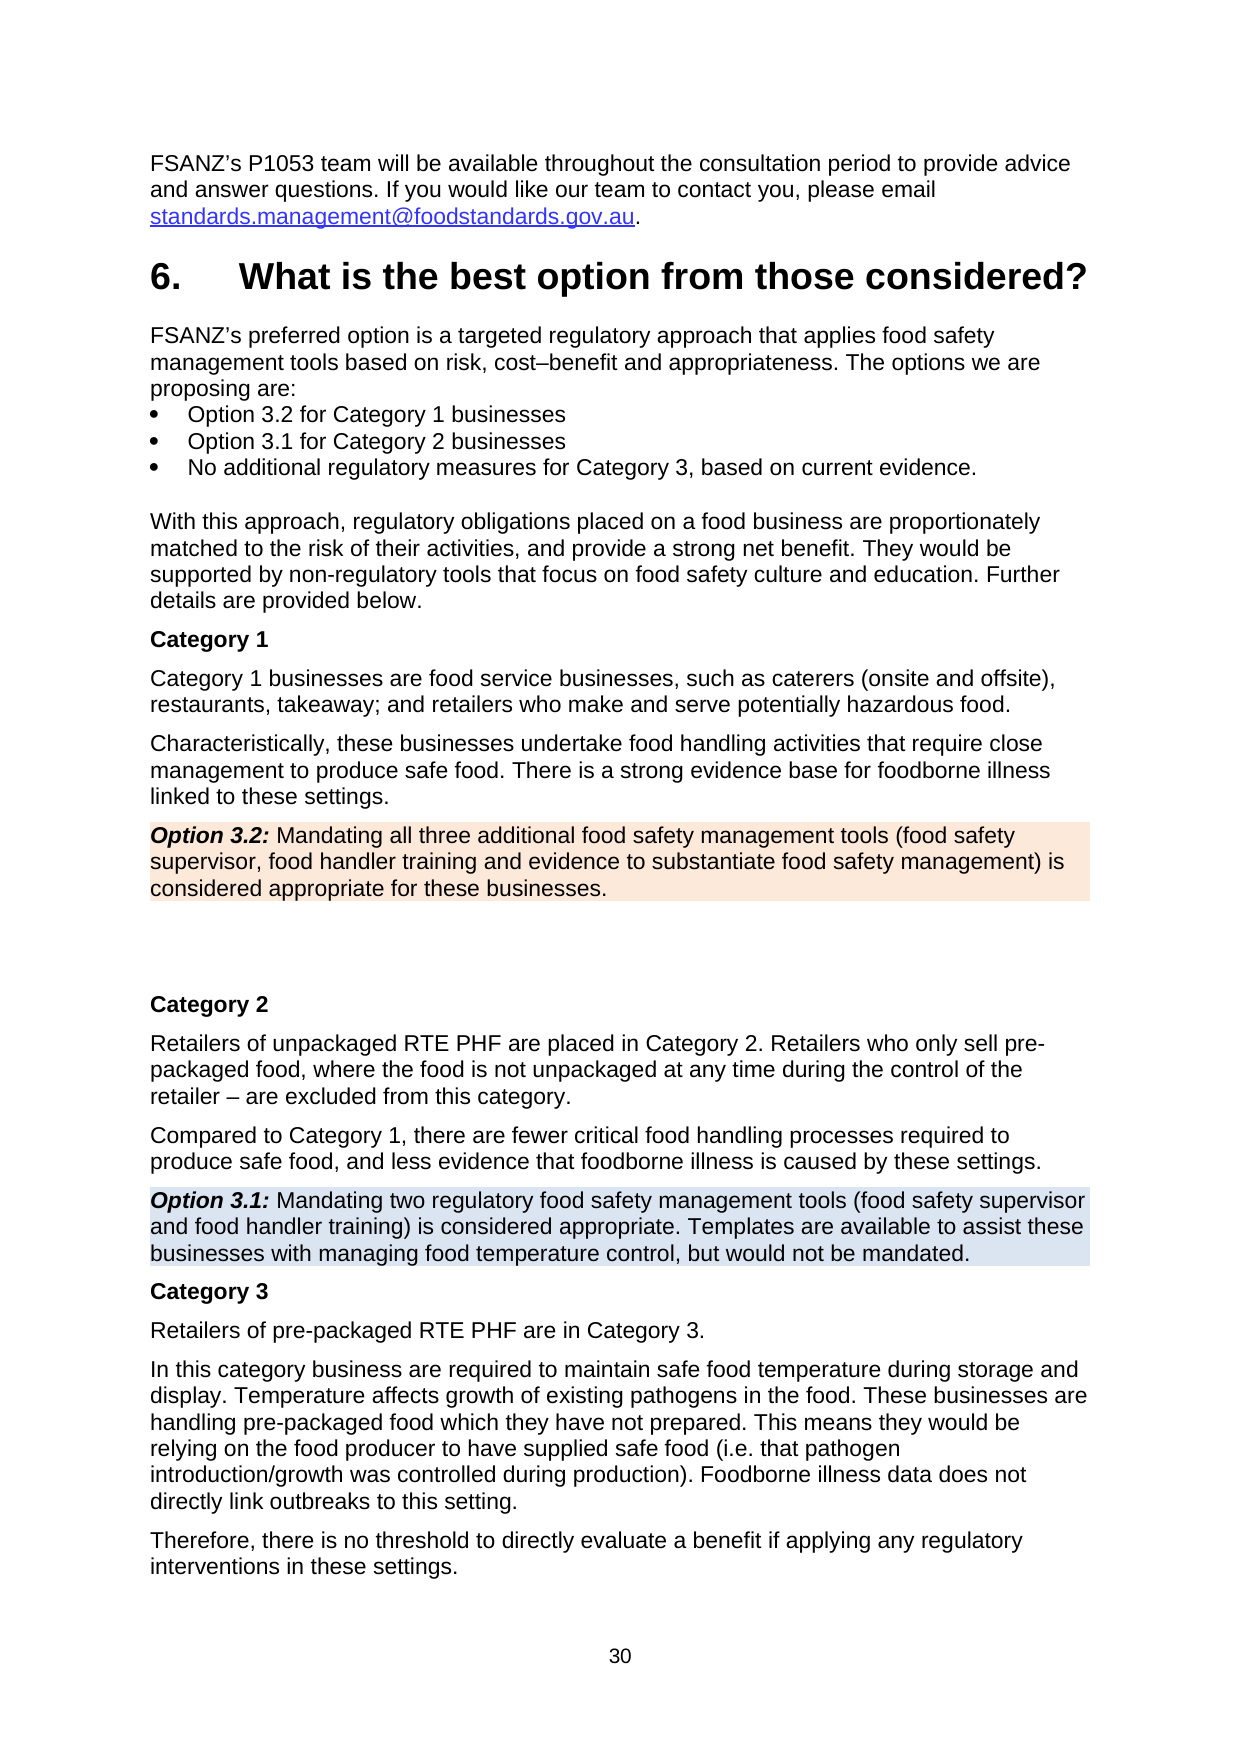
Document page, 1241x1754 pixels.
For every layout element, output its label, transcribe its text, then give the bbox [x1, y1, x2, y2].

text Category 1 businesses are food service businesses, such as caterers (onsite and offsite), restaurants, takeaway; and retailers who make and serve potentially hazardous food. [150, 665, 1090, 718]
text Option 3.1: Mandating two regulatory food safety management tools (food safety supervisor and food handler training) is considered appropriate. Templates are available to assist these businesses with managing food temperature control, but would not be mandated. [150, 1187, 1090, 1266]
text Category 3 [150, 1278, 1090, 1305]
text Category 2 [150, 991, 1090, 1017]
subtitle 6. What is the best option from those considered? [150, 254, 1090, 297]
text In this category business are required to maintain safe food temperature during storage and display. Temperature affects growth of existing pathogens in the food. These businesses are handling pre-packaged food which they have not prepared. This means they would be relying on the food producer to have supplied safe food (i.e. that pathogen introduction/growth was controlled during production). Foodborne illness data does not directly link outbreaks to this setting. [150, 1356, 1090, 1514]
list Option 3.1 for Category 2 businesses [150, 428, 1090, 454]
list FSANZ’s preferred option is a targeted regulatory approach that applies food safety management tools based on risk, cost–benefit and appropriateness. The options we are proposing are: [150, 322, 1090, 401]
list Option 3.2 for Category 1 businesses [150, 401, 1090, 428]
list No additional regulatory measures for Category 3, based on current evidence. [150, 454, 1090, 480]
text Compared to Category 1, there are fewer critical food handling processes required to produce safe food, and less evidence that foodborne illness is caused by these settings. [150, 1122, 1090, 1174]
text Category 1 [150, 626, 1090, 653]
text Characteristically, these businesses undertake food handling activities that require close management to produce safe food. There is a strong evidence base for foodborne illness linked to these settings. [150, 730, 1090, 809]
text Retailers of unpackaged RTE PHF are placed in Category 2. Retailers who only sell pre-packaged food, where the food is not unpackaged at any time during the control of the retailer – are excluded from this category. [150, 1030, 1090, 1109]
text With this approach, regulatory obligations placed on a food business are proportionately matched to the risk of their activities, and provide a strong net benefit. They would be supported by non-regulatory tools that focus on food safety culture and education. Further details are provided below. [150, 508, 1090, 614]
text Option 3.2: Mandating all three additional food safety management tools (food safety supervisor, food handler training and evidence to substantiate food safety management) is considered appropriate for these businesses. [150, 822, 1090, 901]
text Retailers of pre-packaged RTE PHF are in Category 3. [150, 1317, 1090, 1343]
text Therefore, there is no threshold to directly evaluate a benefit if applying any regulatory interventions in these settings. [150, 1527, 1090, 1579]
text FSANZ’s P1053 team will be available throughout the consultation period to provide advice and answer questions. If you would like our team to contact you, please email standards.management@foodstandards.gov.au. [150, 150, 1090, 229]
